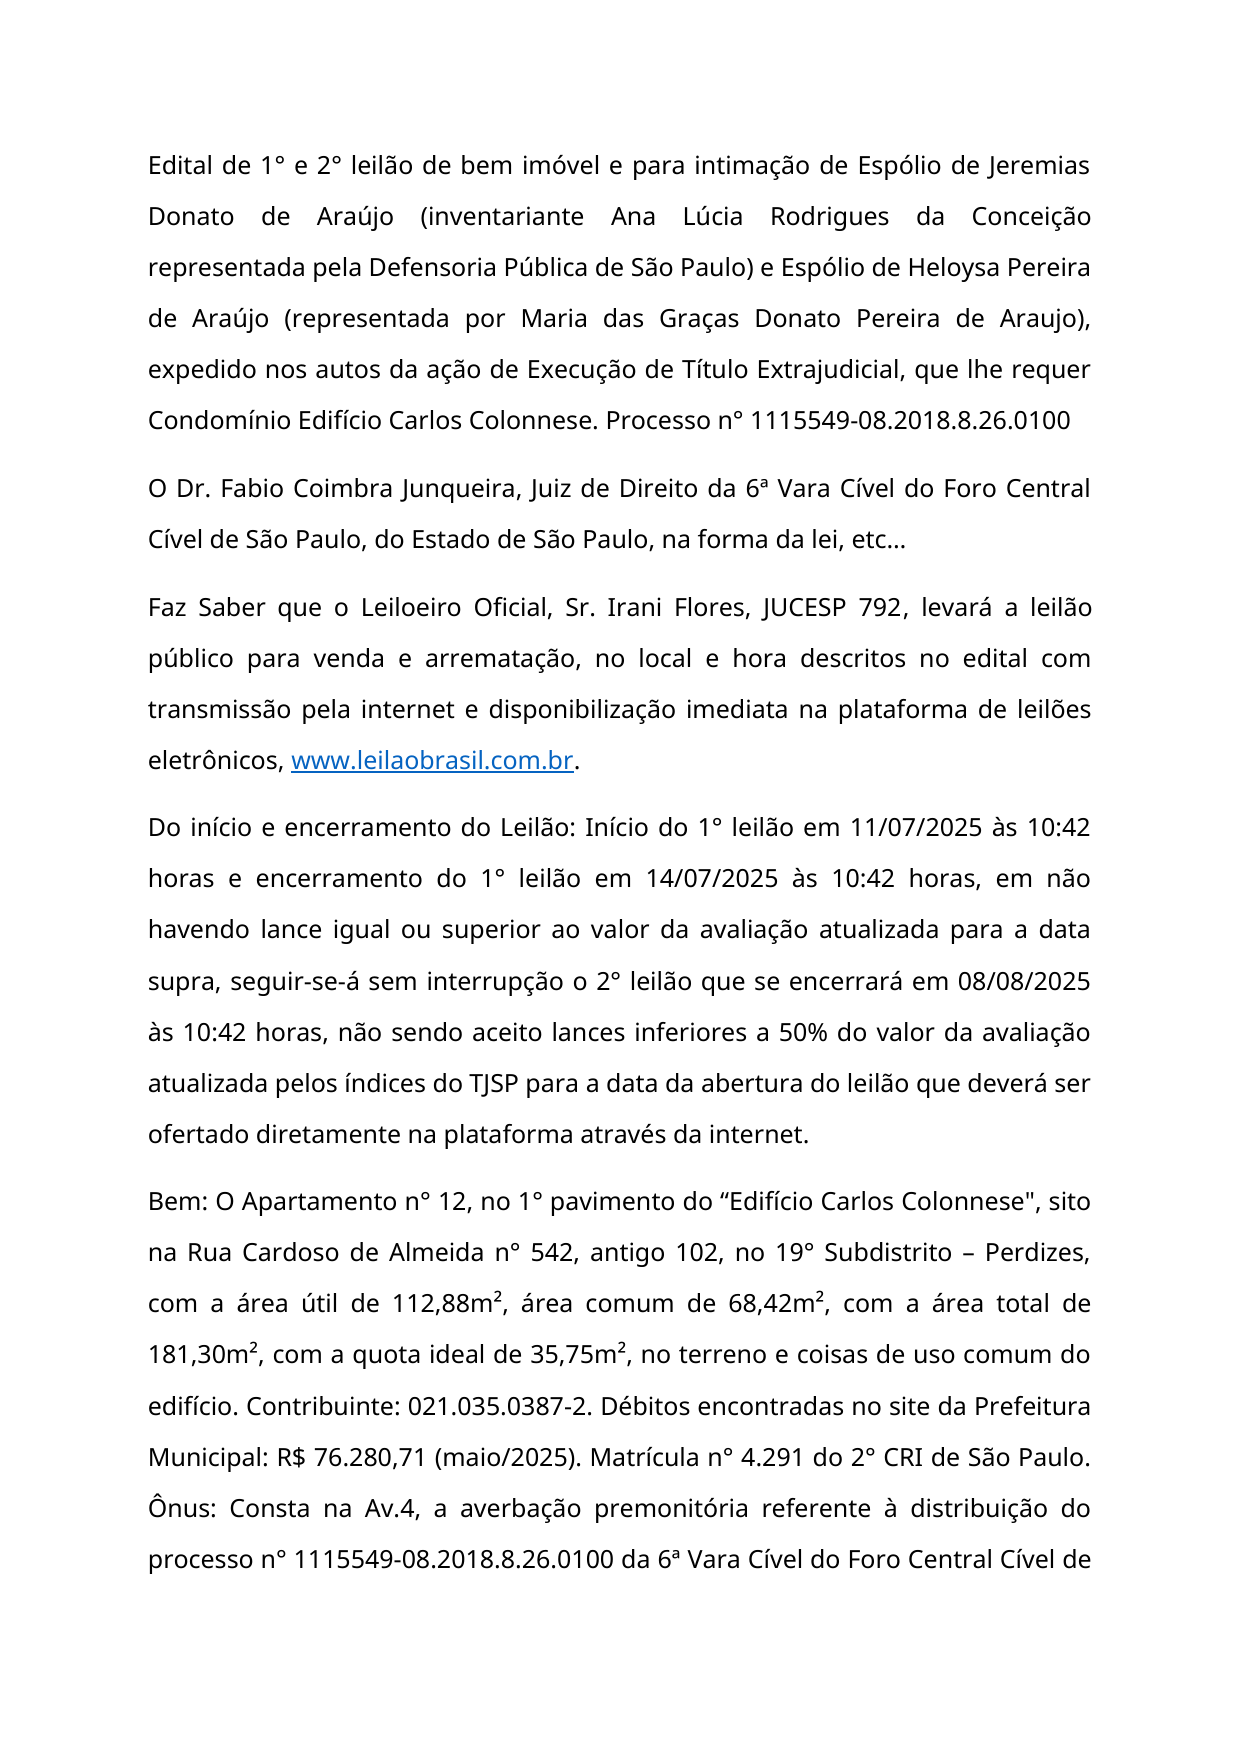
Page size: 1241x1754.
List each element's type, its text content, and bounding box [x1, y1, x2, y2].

text Do início e encerramento do Leilão: Início do 1° leilão em 11/07/2025 às 10:42 horas e encerramento do 1° leilão em 14/07/2025 às 10:42 horas, em não havendo lance igual ou superior ao valor da avaliação atualizada para a data supra, seguir-se-á sem interrupção o 2° leilão que se encerrará em 08/08/2025 às 10:42 horas, não sendo aceito lances inferiores a 50% do valor da avaliação atualizada pelos índices do TJSP para a data da abertura do leilão que deverá ser ofertado diretamente na plataforma através da internet. [148, 810, 1093, 1150]
text Faz Saber que o Leiloeiro Oficial, Sr. Irani Flores, JUCESP 792, levará a leilão público para venda e arrematação, no local e hora descritos no edital com transmissão pela internet e disponibilização imediata na plataforma de leilões eletrônicos, www.leilaobrasil.com.br. [148, 589, 1093, 776]
text O Dr. Fabio Coimbra Junqueira, Juiz de Direito da 6ª Vara Cível do Foro Central Cível de São Paulo, do Estado de São Paulo, na forma da lei, etc… [148, 471, 1093, 556]
text Edital de 1° e 2° leilão de bem imóvel e para intimação de Espólio de Jeremias Donato de Araújo (inventariante Ana Lúcia Rodrigues da Conceição representada pela Defensoria Pública de São Paulo) e Espólio de Heloysa Pereira de Araújo (representada por Maria das Graças Donato Pereira de Araujo), expedido nos autos da ação de Execução de Título Extrajudicial, que lhe requer Condomínio Edifício Carlos Colonnese. Processo n° 1115549-08.2018.8.26.0100 [148, 148, 1093, 437]
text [148, 1184, 1093, 1575]
